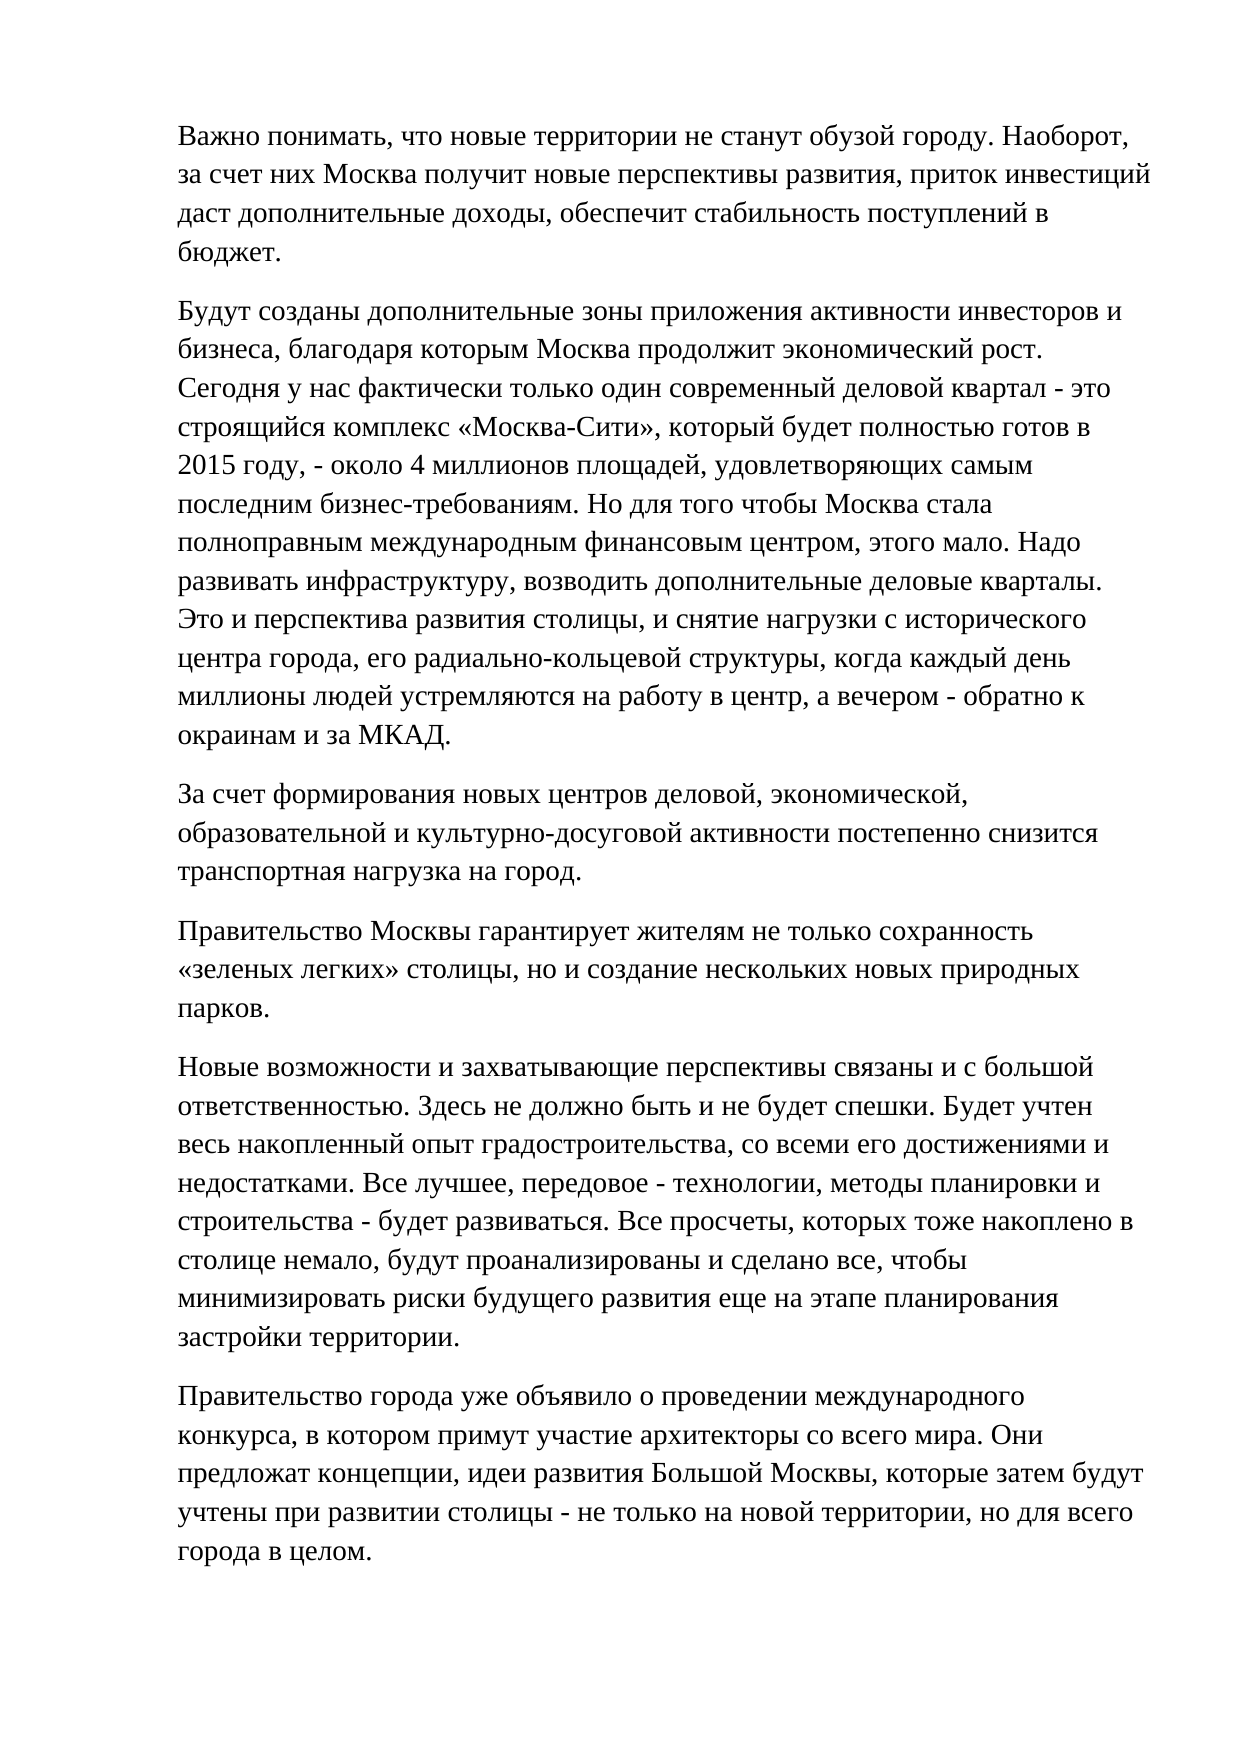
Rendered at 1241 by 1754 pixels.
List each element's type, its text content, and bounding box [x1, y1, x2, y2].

text Правительство Москвы гарантирует жителям не только сохранность «зеленых легких» столицы, но и создание нескольких новых природных парков. [177, 913, 1152, 1023]
text Важно понимать, что новые территории не станут обузой городу. Наоборот, за счет них Москва получит новые перспективы развития, приток инвестиций даст дополнительные доходы, обеспечит стабильность поступлений в бюджет. [177, 118, 1152, 267]
text За счет формирования новых центров деловой, экономической, образовательной и культурно-досуговой активности постепенно снизится транспортная нагрузка на город. [177, 776, 1152, 887]
text Правительство города уже объявило о проведении международного конкурса, в котором примут участие архитекторы со всего мира. Они предложат концепции, идеи развития Большой Москвы, которые затем будут учтены при развитии столицы - не только на новой территории, но для всего города в целом. [177, 1378, 1152, 1566]
text Новые возможности и захватывающие перспективы связаны и с большой ответственностью. Здесь не должно быть и не будет спешки. Будет учтен весь накопленный опыт градостроительства, со всеми его достижениями и недостатками. Все лучшее, передовое - технологии, методы планировки и строительства - будет развиваться. Все просчеты, которых тоже накоплено в столице немало, будут проанализированы и сделано все, чтобы минимизировать риски будущего развития еще на этапе планирования застройки территории. [177, 1049, 1152, 1353]
text Будут созданы дополнительные зоны приложения активности инвесторов и бизнеса, благодаря которым Москва продолжит экономический рост. Сегодня у нас фактически только один современный деловой квартал - это строящийся комплекс «Москва-Сити», который будет полностью готов в 2015 году, - около 4 миллионов площадей, удовлетворяющих самым последним бизнес-требованиям. Но для того чтобы Москва стала полноправным международным финансовым центром, этого мало. Надо развивать инфраструктуру, возводить дополнительные деловые кварталы. Это и перспектива развития столицы, и снятие нагрузки с исторического центра города, его радиально-кольцевой структуры, когда каждый день миллионы людей устремляются на работу в центр, а вечером - обратно к окраинам и за МКАД. [177, 293, 1152, 751]
